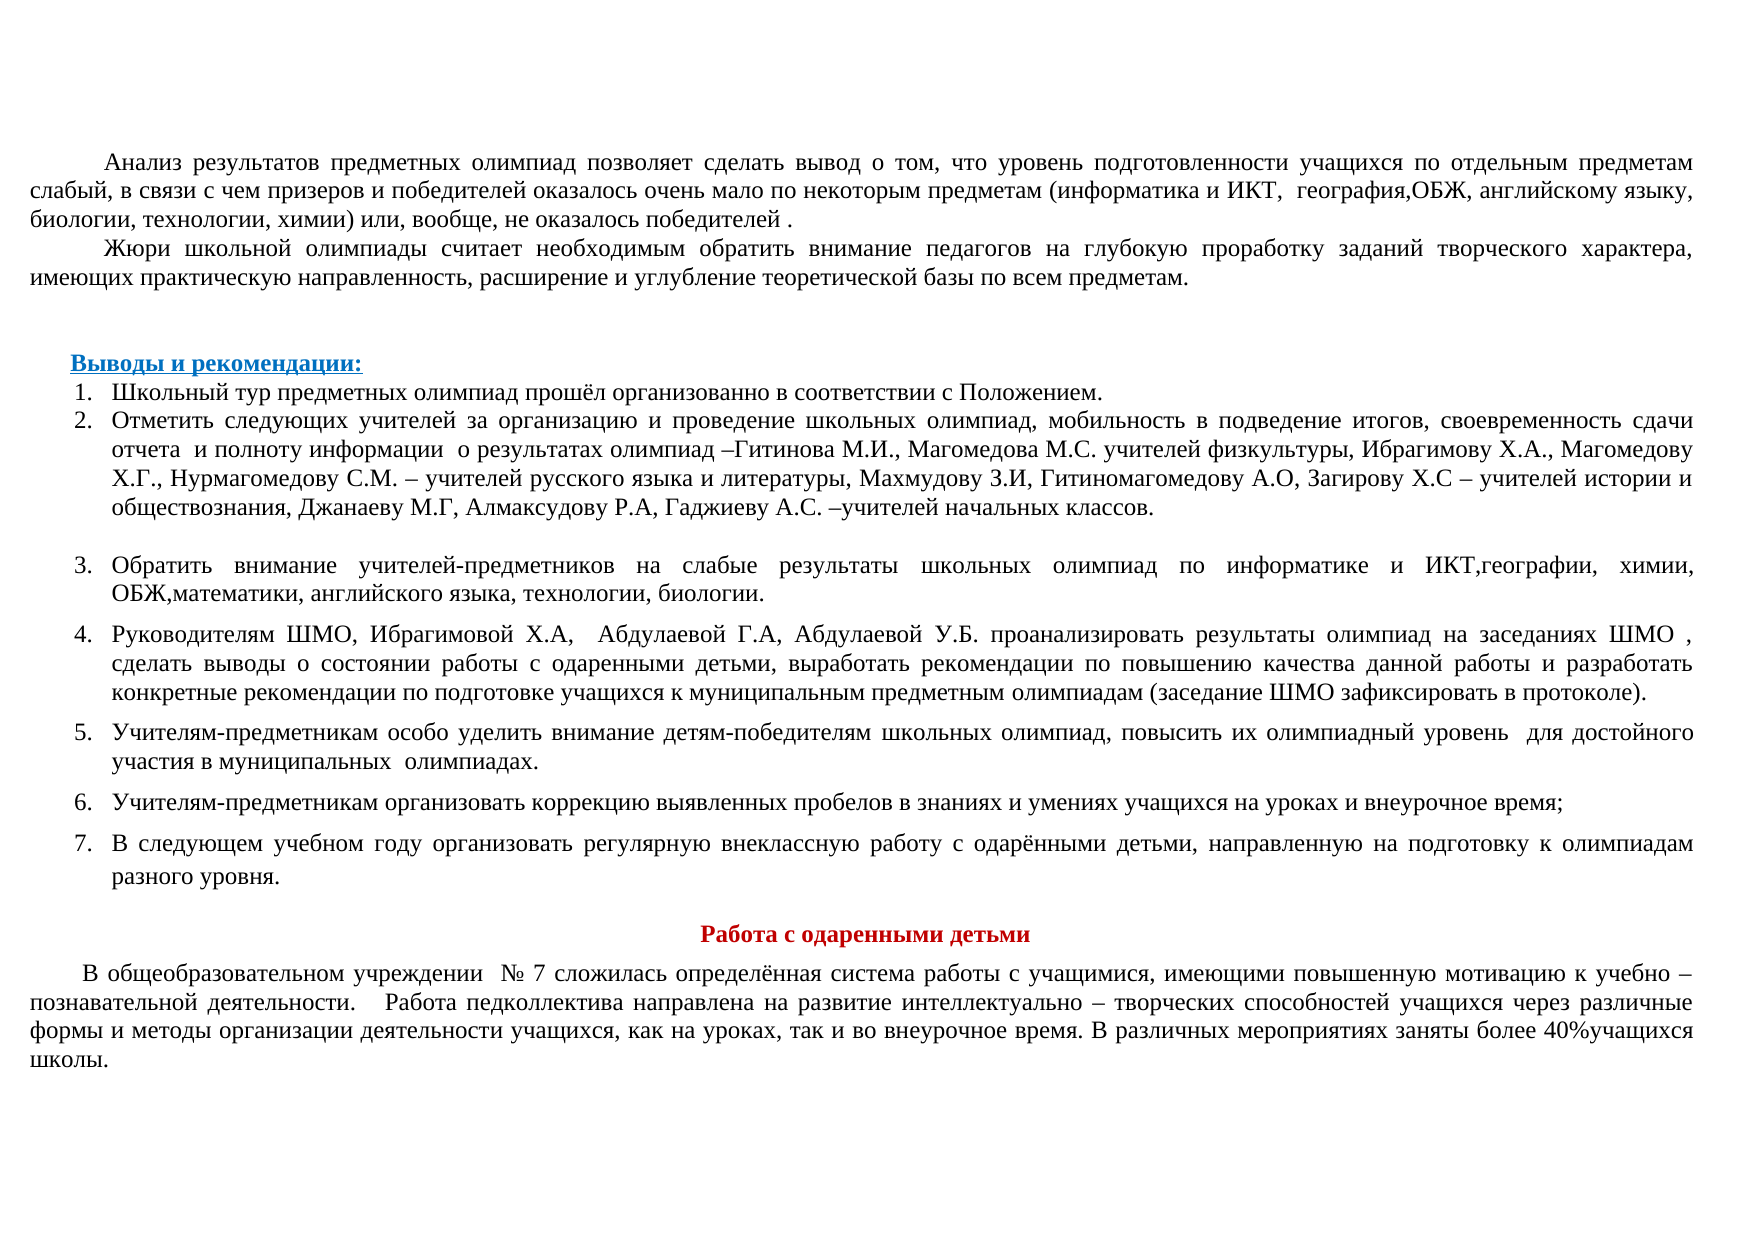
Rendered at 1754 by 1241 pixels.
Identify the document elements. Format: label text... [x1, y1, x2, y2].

list В следующем учебном году организовать регулярную внеклассную работу с одарёнными детьми, направленную на подготовку к олимпиадам разного уровня. [74, 879, 1695, 941]
list Обратить внимание учителей-предметников на слабые результаты школьных олимпиад по информатике и ИКТ,географии, химии, ОБЖ,математики, английского языка, технологии, биологии. [74, 550, 1695, 607]
list Отметить следующих учителей за организацию и проведение школьных олимпиад, мобильность в подведение итогов, своевременность сдачи отчета и полноту информации о результатах олимпиад –Гитинова М.И., Магомедова М.С. учителей физкультуры, Ибрагимову Х.А., Магомедову Х.Г., Нурмагомедову С.М. – учителей русского языка и литературы, Махмудову З.И, Гитиномагомедову А.О, Загирову Х.С – учителей истории и обществознания, Джанаеву М.Г, Алмаксудову Р.А, Гаджиеву А.С. –учителей начальных классов. [74, 406, 1695, 521]
subtitle Работа с одаренными детьми [29, 970, 1695, 999]
list Школьный тур предметных олимпиад прошёл организованно в соответствии с Положением. [74, 377, 1695, 406]
list Учителям-предметникам особо уделить внимание детям-победителям школьных олимпиад, повысить их олимпиадный уровень для достойного участия в муниципальных олимпиадах. [74, 752, 1695, 809]
list Руководителям ШМО, Ибрагимовой Х.А, Абдулаевой Г.А, Абдулаевой У.Б. проанализировать результаты олимпиад на заседаниях ШМО , сделать выводы о состоянии работы с одаренными детьми, выработать рекомендации по повышению качества данной работы и разработать конкретные рекомендации по подготовке учащихся к муниципальным предметным олимпиадам (заседание ШМО зафиксировать в протоколе). [74, 636, 1695, 723]
text Анализ результатов предметных олимпиад позволяет сделать вывод о том, что уровень подготовленности учащихся по отдельным предметам слабый, в связи с чем призеров и победителей оказалось очень мало по некоторым предметам (информатика и ИКТ, география,ОБЖ, английскому языку, биологии, технологии, химии) или, вообще, не оказалось победителей . [29, 147, 1695, 233]
text Выводы и рекомендации: [29, 348, 1695, 377]
list Учителям-предметникам организовать коррекцию выявленных пробелов в знаниях и умениях учащихся на уроках и внеурочное время; [74, 838, 1695, 867]
text В общеобразовательном учреждении № 7 сложилась определённая система работы с учащимися, имеющими повышенную мотивацию к учебно – познавательной деятельности. Работа педколлектива направлена на развитие интеллектуально – творческих способностей учащихся через различные формы и методы организации деятельности учащихся, как на уроках, так и во внеурочное время. В различных мероприятиях заняты более 40%учащихся школы. [29, 1009, 1695, 1124]
text Жюри школьной олимпиады считает необходимым обратить внимание педагогов на глубокую проработку заданий творческого характера, имеющих практическую направленность, расширение и углубление теоретической базы по всем предметам. [29, 233, 1695, 291]
